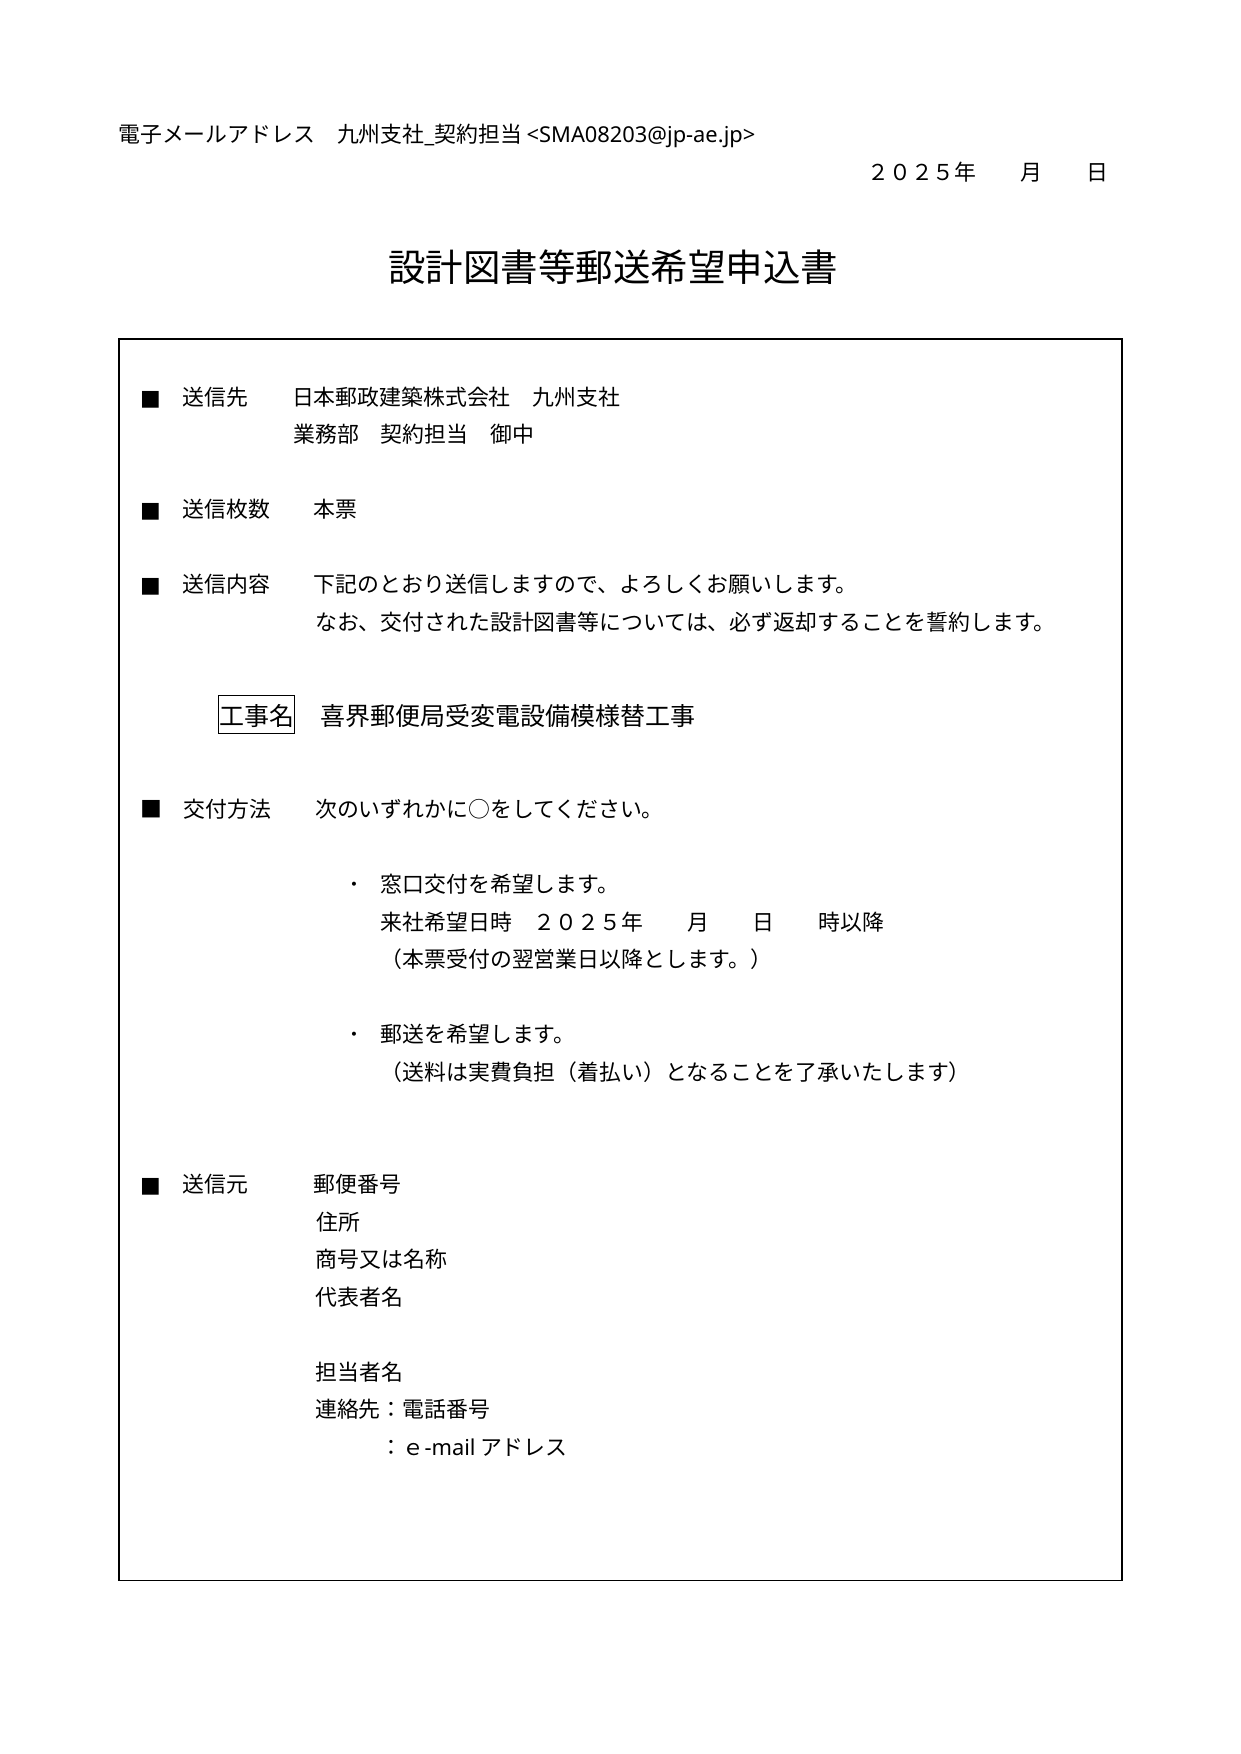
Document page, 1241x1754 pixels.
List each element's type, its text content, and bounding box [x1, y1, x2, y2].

text 業務部 契約担当 御中 [120, 414, 1107, 452]
text ■ 送信元 郵便番号 [120, 1164, 1107, 1202]
text ■ 送信内容 下記のとおり送信しますので、よろしくお願いします。 [120, 564, 1107, 602]
text （本票受付の翌営業日以降とします。） [381, 939, 1107, 977]
text ２０２５年 月 日 [118, 152, 1107, 189]
text 設計図書等郵送希望申込書 [118, 227, 1107, 302]
text 商号又は名称 [120, 1239, 1107, 1277]
text ■ 送信先 日本郵政建築株式会社 九州支社 [120, 377, 1107, 414]
list 郵送を希望します。 [343, 1014, 1107, 1052]
text なお、交付された設計図書等については、必ず返却することを誓約します。 [120, 602, 1107, 639]
text （送料は実費負担（着払い）となることを了承いたします） [381, 1052, 1107, 1089]
text ■ 交付方法 次のいずれかに○をしてください。 [120, 789, 1107, 827]
text ■ 送信枚数 本票 [120, 489, 1107, 527]
text 代表者名 [120, 1277, 1107, 1314]
list 窓口交付を希望します。 [343, 864, 1107, 902]
text 連絡先：電話番号 [120, 1389, 1107, 1427]
text ：ｅ-mailアドレス [120, 1427, 1107, 1464]
text 工事名 喜界郵便局受変電設備模様替工事 [120, 677, 1107, 752]
text 担当者名 [120, 1352, 1107, 1389]
text 電子メールアドレス 九州支社_契約担当 <SMA08203@jp-ae.jp> [118, 114, 1107, 152]
text 来社希望日時 ２０２５年 月 日 時以降 [381, 902, 1107, 939]
text 住所 [120, 1202, 1107, 1239]
